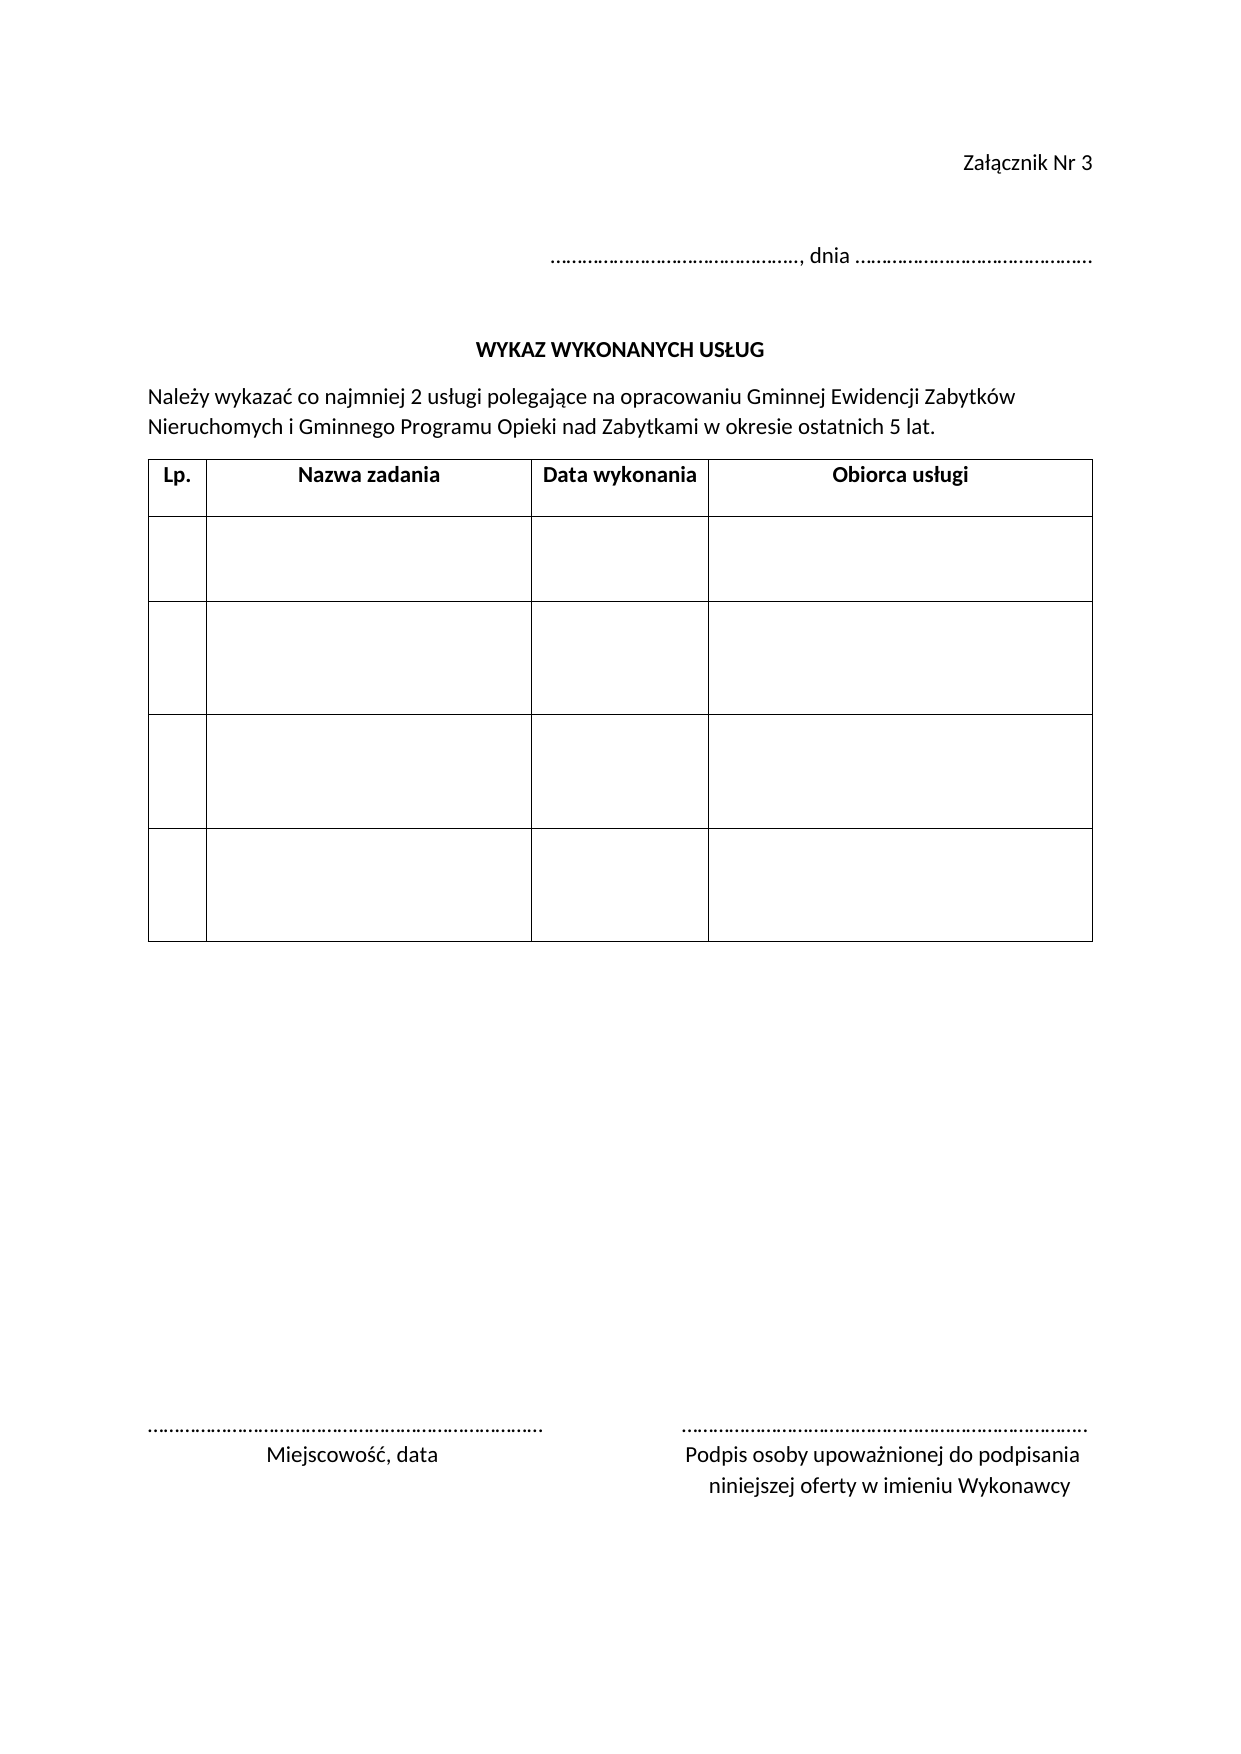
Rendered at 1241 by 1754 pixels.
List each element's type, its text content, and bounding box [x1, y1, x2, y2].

table_cell [207, 715, 531, 827]
table_cell [207, 829, 531, 941]
table_cell [709, 829, 1092, 941]
table_cell [149, 517, 206, 601]
table_header Nazwa zadania [207, 460, 531, 516]
table_cell [207, 602, 531, 714]
table_cell [207, 517, 531, 601]
text Załącznik Nr 3 [148, 148, 1093, 176]
table_cell [532, 829, 708, 941]
table_cell [532, 602, 708, 714]
table_cell [149, 602, 206, 714]
text Należy wykazać co najmniej 2 usługi polegające na opracowaniu Gminnej Ewidencji Zabytków Nieruchomych i Gminnego Programu Opieki nad Zabytkami w okresie ostatnich 5 lat. [148, 382, 1093, 440]
table_cell [709, 517, 1092, 601]
table_cell [149, 715, 206, 827]
text ……………………………………….., dnia ……………………………………… [148, 241, 1093, 269]
table_cell [709, 602, 1092, 714]
table_header Obiorca usługi [709, 460, 1092, 516]
table_cell [532, 715, 708, 827]
table_cell [149, 829, 206, 941]
text WYKAZ WYKONANYCH USŁUG [148, 335, 1093, 363]
table_cell [709, 715, 1092, 827]
table_cell [532, 517, 708, 601]
text ………………………………………………………………… ………………………………………………………………….. [148, 1410, 1093, 1438]
table_header Lp. [149, 460, 206, 516]
table_header Data wykonania [532, 460, 708, 516]
text Miejscowość, data Podpis osoby upoważnionej do podpisania niniejszej oferty w imieniu Wykonawcy [148, 1441, 1093, 1499]
